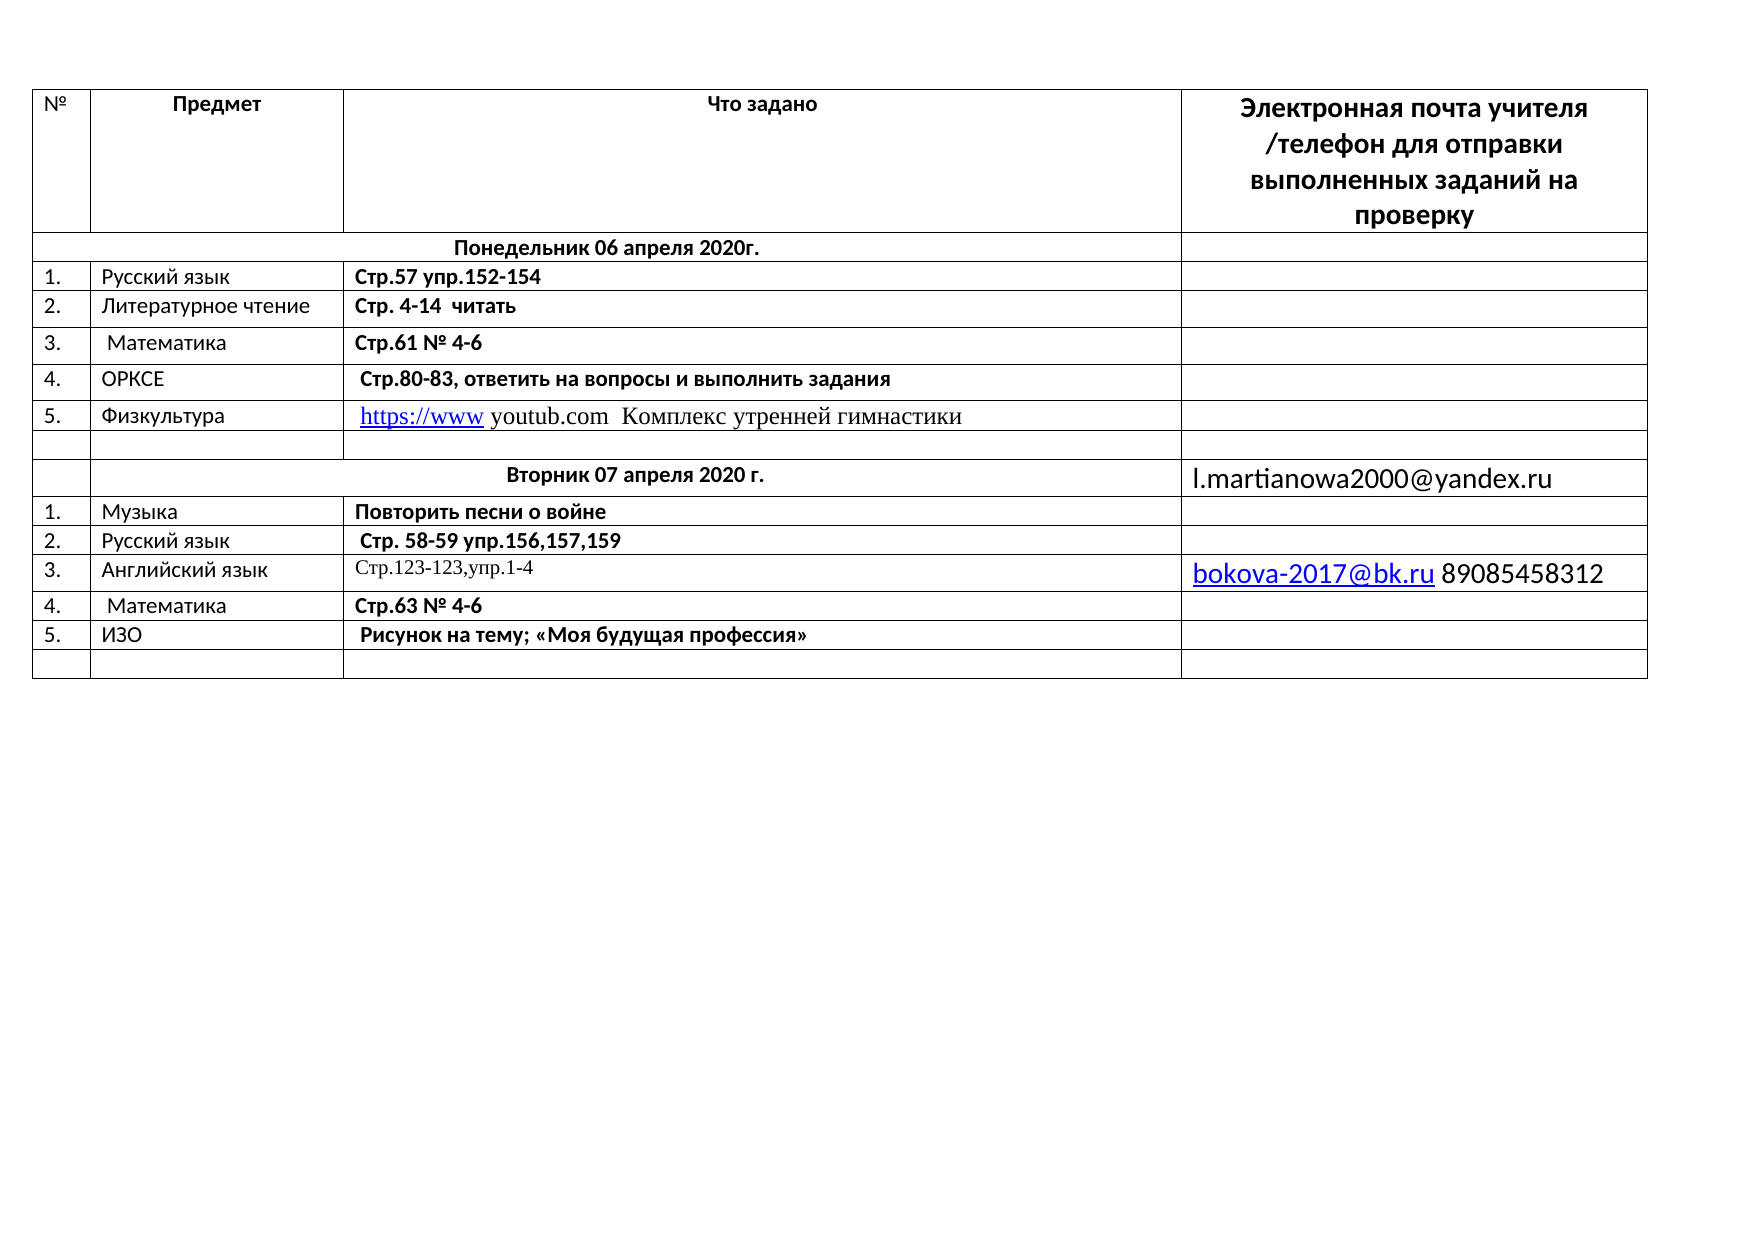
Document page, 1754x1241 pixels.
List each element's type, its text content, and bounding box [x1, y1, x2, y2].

table_cell [33, 431, 90, 459]
table_cell [1182, 621, 1647, 649]
table_cell [1182, 497, 1647, 525]
table_cell Вторник 07 апреля 2020 г. [91, 460, 1181, 496]
table_cell Стр.61 № 4-6 [344, 328, 1181, 363]
table_cell [91, 431, 343, 459]
table_cell Понедельник 06 апреля 2020г. [33, 233, 1181, 261]
table_cell Стр.57 упр.152-154 [344, 262, 1181, 290]
table_header Предмет [91, 90, 343, 232]
table_cell 1. [33, 262, 90, 290]
table_cell [1182, 650, 1647, 678]
table_cell 5. [33, 401, 90, 430]
table_cell [33, 460, 90, 496]
table_header № [33, 90, 90, 232]
table_cell [33, 650, 90, 678]
table_cell ОРКСЕ [91, 365, 343, 400]
table_cell [1182, 526, 1647, 554]
table_cell [1182, 365, 1647, 400]
table_cell Физкультура [91, 401, 343, 430]
table_cell Повторить песни о войне [344, 497, 1181, 525]
table_cell 4. [33, 365, 90, 400]
table_cell Стр.80-83, ответить на вопросы и выполнить задания [344, 365, 1181, 400]
table_cell [1182, 262, 1647, 290]
table_cell 3. [33, 555, 90, 591]
table_cell Литературное чтение [91, 291, 343, 327]
table_cell [91, 650, 343, 678]
table_header Что задано [344, 90, 1181, 232]
table_cell 1. [33, 497, 90, 525]
table_cell https://www youtub.com Комплекс утренней гимнастики [344, 401, 1181, 430]
table_cell ИЗО [91, 621, 343, 649]
table_cell [344, 650, 1181, 678]
table_cell Математика [91, 592, 343, 619]
table_cell Английский язык [91, 555, 343, 591]
table_cell Рисунок на тему; «Моя будущая профессия» [344, 621, 1181, 649]
table_cell 3. [33, 328, 90, 363]
table_cell Математика [91, 328, 343, 363]
table_cell l.martianowa2000@yandex.ru [1182, 460, 1647, 496]
table_cell bokova-2017@bk.ru 89085458312 [1182, 555, 1647, 591]
table_cell 5. [33, 621, 90, 649]
table_cell Русский язык [91, 262, 343, 290]
table_cell Стр. 4-14 читать [344, 291, 1181, 327]
table_cell [344, 431, 1181, 459]
table_cell Музыка [91, 497, 343, 525]
table_cell [1182, 592, 1647, 619]
table_header Электронная почта учителя /телефон для отправки выполненных заданий на проверку [1182, 90, 1647, 232]
table_cell Стр. 58-59 упр.156,157,159 [344, 526, 1181, 554]
table_cell [1182, 291, 1647, 327]
table_cell 2. [33, 526, 90, 554]
table_cell 2. [33, 291, 90, 327]
table_cell [1182, 233, 1647, 261]
table_cell [1182, 431, 1647, 459]
table_cell [1182, 328, 1647, 363]
table_cell Русский язык [91, 526, 343, 554]
table_cell Стр.63 № 4-6 [344, 592, 1181, 619]
table_cell [1182, 401, 1647, 430]
table_cell Стр.123-123,упр.1-4 [344, 555, 1181, 591]
table_cell 4. [33, 592, 90, 619]
